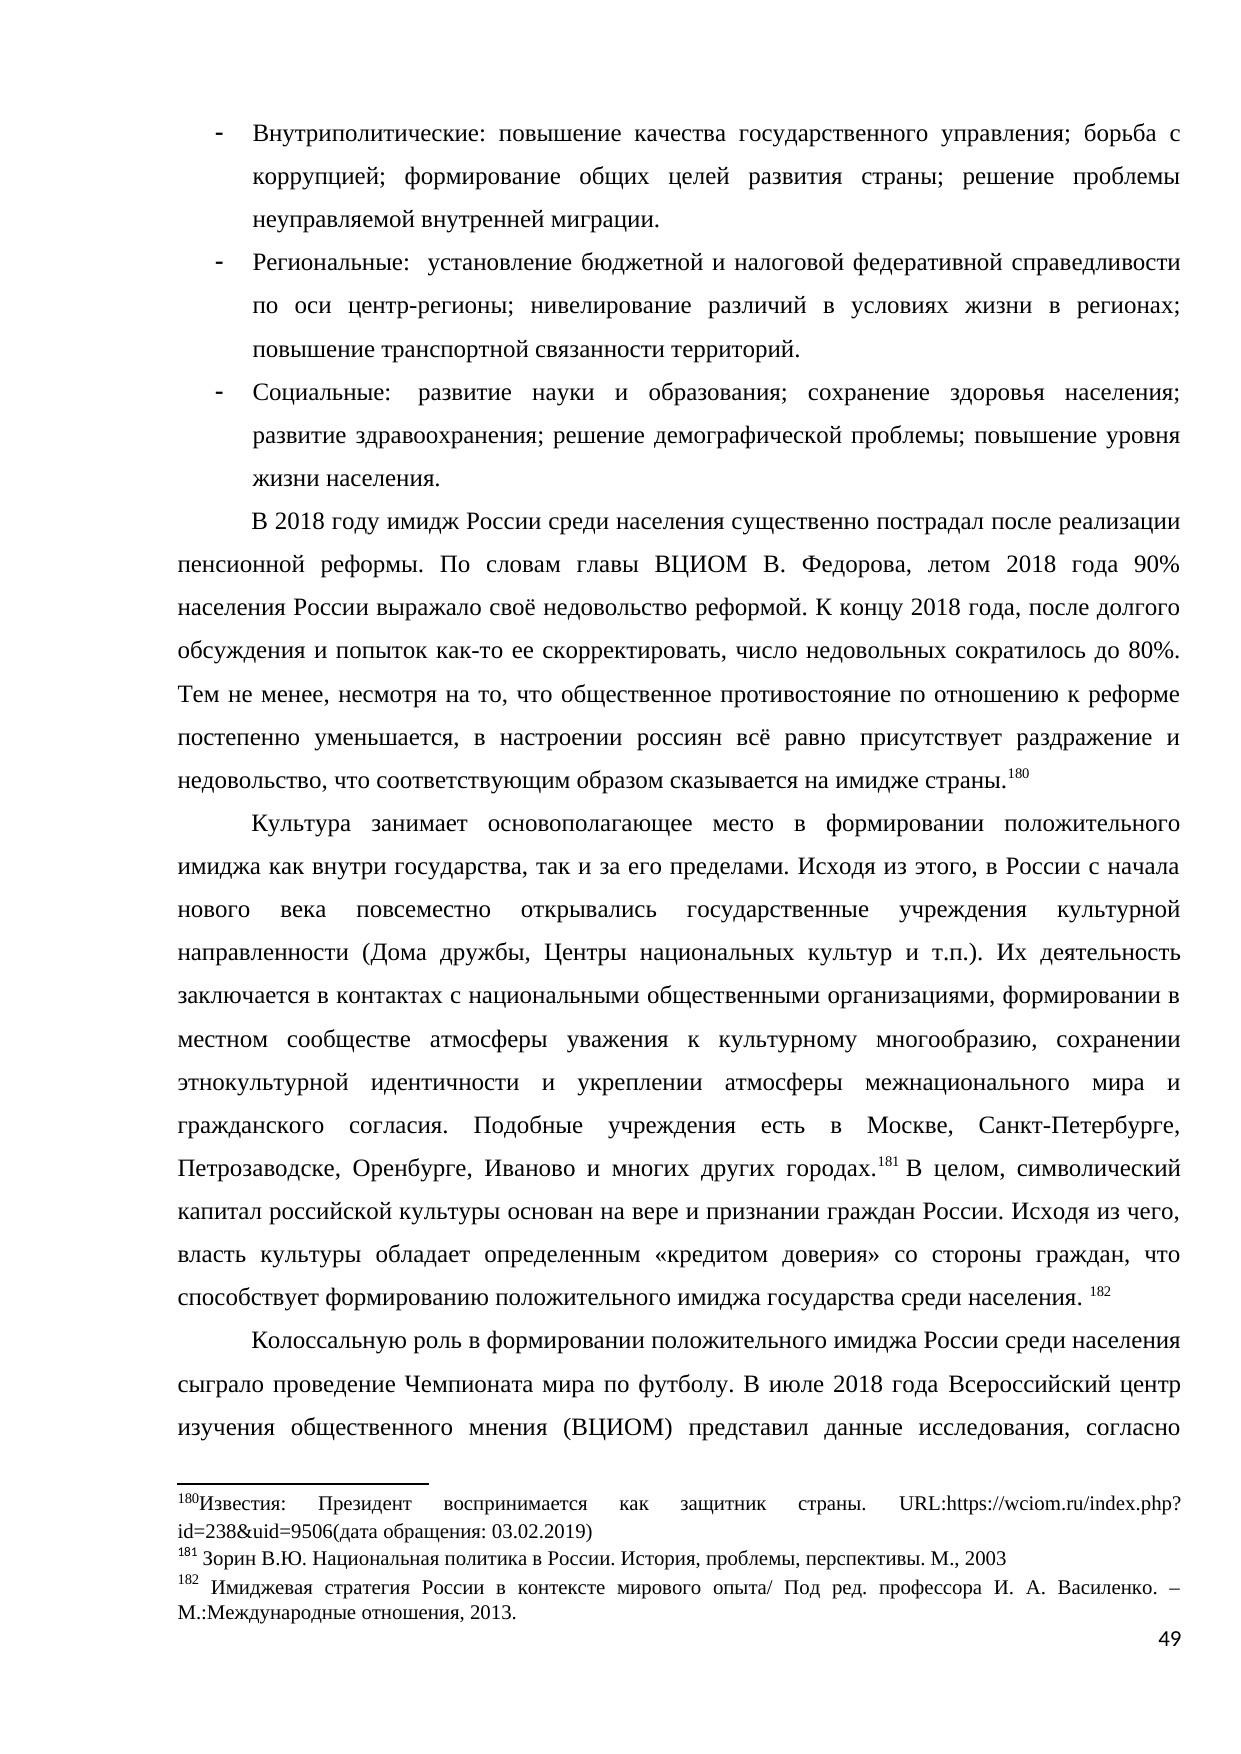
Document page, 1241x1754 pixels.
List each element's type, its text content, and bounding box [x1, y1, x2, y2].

list Внутриполитические: повышение качества государственного управления; борьба с коррупцией; формирование общих целей развития страны; решение проблемы неуправляемой внутренней миграции. [215, 118, 1181, 233]
list Региональные: установление бюджетной и налоговой федеративной справедливости по оси центр-регионы; нивелирование различий в условиях жизни в регионах; повышение транспортной связанности территорий. [215, 247, 1181, 362]
text В 2018 году имидж России среди населения существенно пострадал после реализации пенсионной реформы. По словам главы ВЦИОМ В. Федорова, летом 2018 года 90% населения России выражало своё недовольство реформой. К концу 2018 года, после долгого обсуждения и попыток как-то ее скорректировать, число недовольных сократилось до 80%. Тем не менее, несмотря на то, что общественное противостояние по отношению к реформе постепенно уменьшается, в настроении россиян всё равно присутствует раздражение и недовольство, что соответствующим образом сказывается на имидже страны. [177, 506, 1181, 794]
text Культура занимает основополагающее место в формировании положительного имиджа как внутри государства, так и за его пределами. Исходя из этого, в России с начала нового века повсеместно открывались государственные учреждения культурной направленности (Дома дружбы, Центры национальных культур и т.п.). Их деятельность заключается в контактах с национальными общественными организациями, формировании в местном сообществе атмосферы уважения к культурному многообразию, сохранении этнокультурной идентичности и укреплении атмосферы межнационального мира и гражданского согласия. Подобные учреждения есть в Москве, Санкт-Петербурге, Петрозаводске, Оренбурге, Иваново и многих других городах. В целом, символический капитал российской культуры основан на вере и признании граждан России. Исходя из чего, власть культуры обладает определенным «кредитом доверия» со стороны граждан, что способствует формированию положительного имиджа государства среди населения. [177, 808, 1181, 1311]
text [177, 1326, 1181, 1441]
list Социальные: развитие науки и образования; сохранение здоровья населения; развитие здравоохранения; решение демографической проблемы; повышение уровня жизни населения. [215, 377, 1181, 492]
